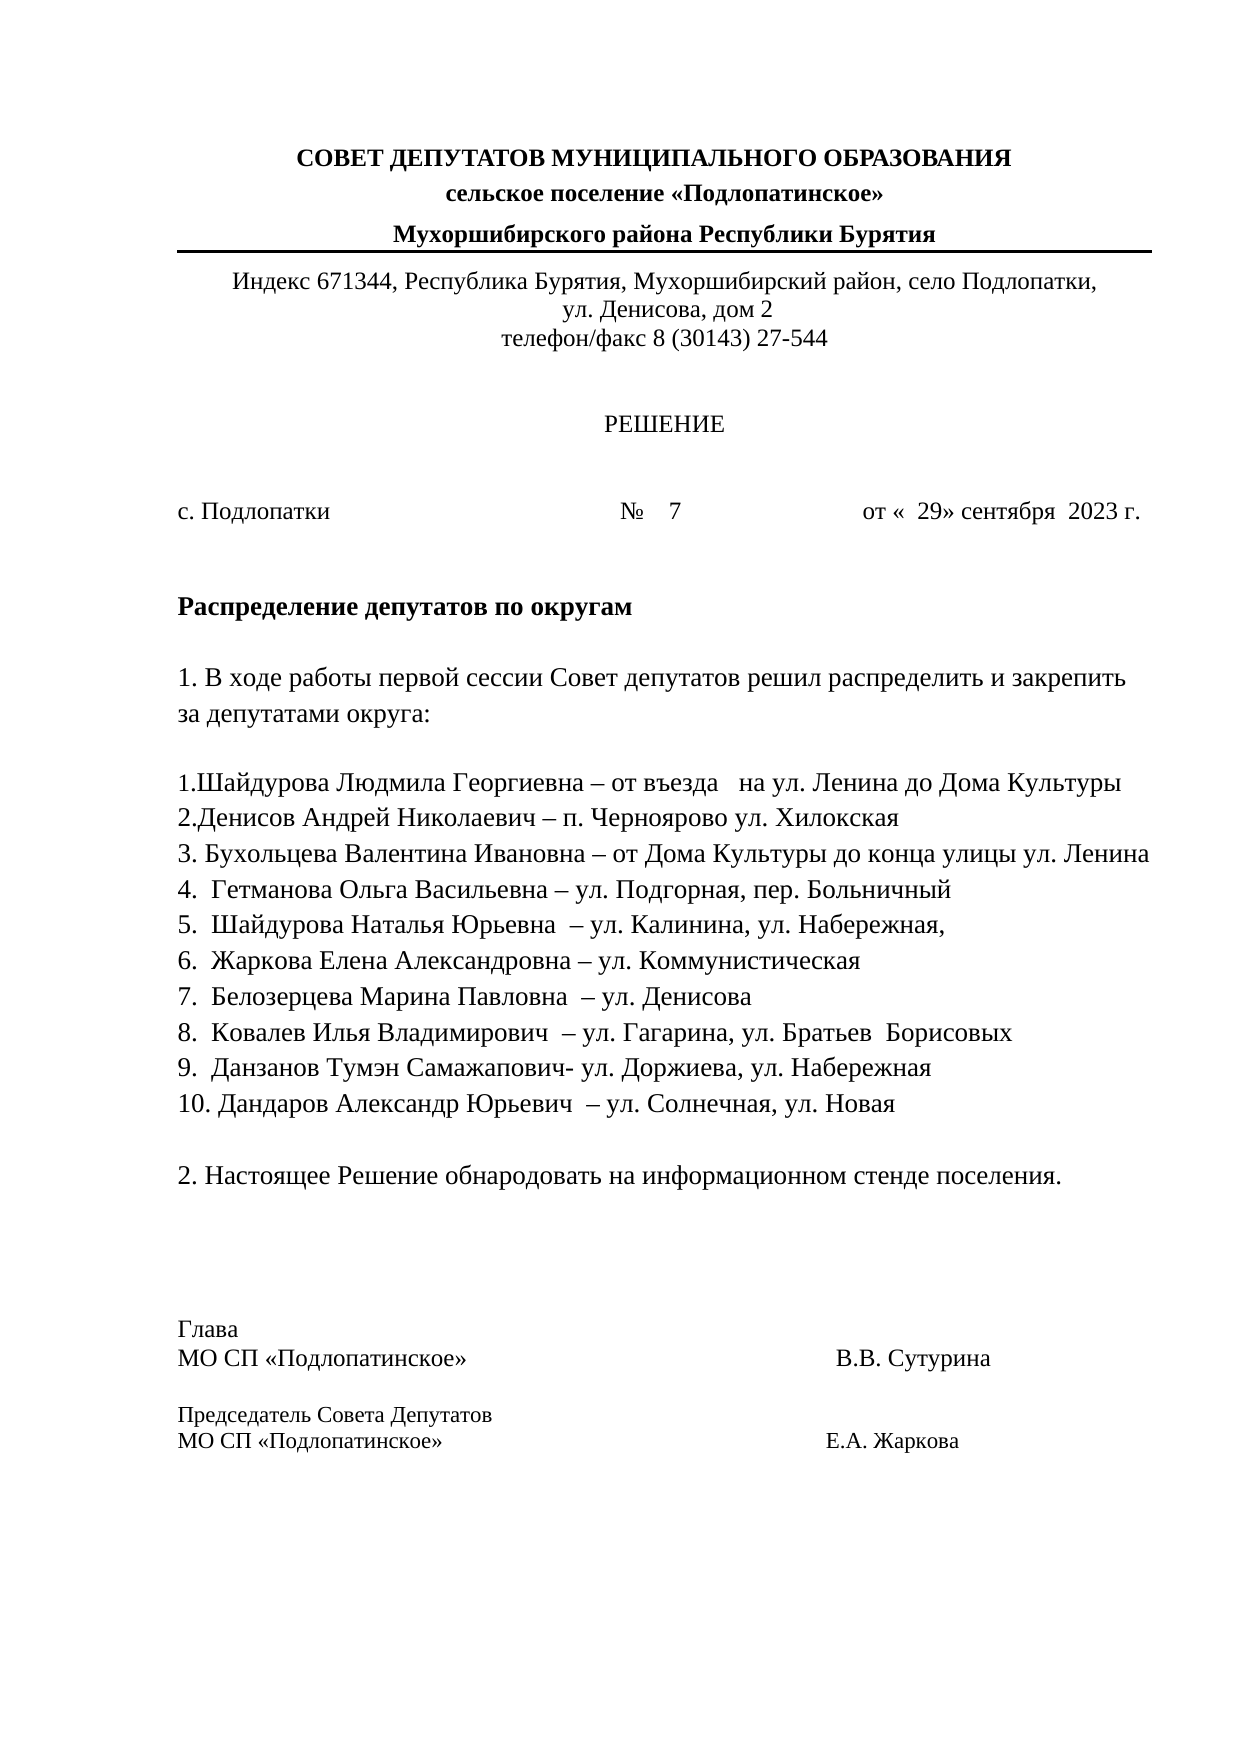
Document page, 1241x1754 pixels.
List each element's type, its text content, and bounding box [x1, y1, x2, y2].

text Председатель Совета Депутатов [177, 1401, 1152, 1427]
text 2. Настоящее Решение обнародовать на информационном стенде поселения. [177, 1159, 1152, 1190]
text 10. Дандаров Александр Юрьевич – ул. Солнечная, ул. Новая [177, 1087, 1152, 1118]
text МО СП «Подлопатинское» Е.А. Жаркова [177, 1427, 1152, 1453]
text телефон/факс 8 (30143) 27-544 [177, 323, 1152, 352]
text 3. Бухольцева Валентина Ивановна – от Дома Культуры до конца улицы ул. Ленина [177, 837, 1152, 868]
text 4. Гетманова Ольга Васильевна – ул. Подгорная, пер. Больничный [177, 873, 1152, 904]
text Глава [177, 1314, 1152, 1343]
text 1. В ходе работы первой сессии Совет депутатов решил распределить и закрепить за депутатами округа: [177, 661, 1152, 728]
subtitle СОВЕТ ДЕПУТАТОВ МУНИЦИПАЛЬНОГО ОБРАЗОВАНИЯ [177, 143, 1152, 172]
text ул. Денисова, дом 2 [177, 294, 1152, 323]
text 8. Ковалев Илья Владимирович – ул. Гагарина, ул. Братьев Борисовых [177, 1016, 1152, 1047]
text Мухоршибирского района Республики Бурятия [177, 219, 1152, 250]
text Распределение депутатов по округам [177, 590, 1152, 621]
text Индекс 671344, Республика Бурятия, Мухоршибирский район, село Подлопатки, [177, 266, 1152, 294]
text 1.Шайдурова Людмила Георгиевна – от въезда на ул. Ленина до Дома Культуры [177, 766, 1152, 797]
text 6. Жаркова Елена Александровна – ул. Коммунистическая [177, 944, 1152, 976]
text РЕШЕНИЕ [177, 409, 1152, 438]
text 5. Шайдурова Наталья Юрьевна – ул. Калинина, ул. Набережная, [177, 909, 1152, 940]
text 9. Данзанов Тумэн Самажапович- ул. Доржиева, ул. Набережная [177, 1052, 1152, 1083]
text с. Подлопатки № 7 от « 29» сентября 2023 г. [177, 496, 1152, 524]
text сельское поселение «Подлопатинское» [177, 178, 1152, 207]
text 7. Белозерцева Марина Павловна – ул. Денисова [177, 980, 1152, 1011]
text 2.Денисов Андрей Николаевич – п. Черноярово ул. Хилокская [177, 801, 1152, 833]
text МО СП «Подлопатинское» В.В. Сутурина [177, 1343, 1152, 1372]
